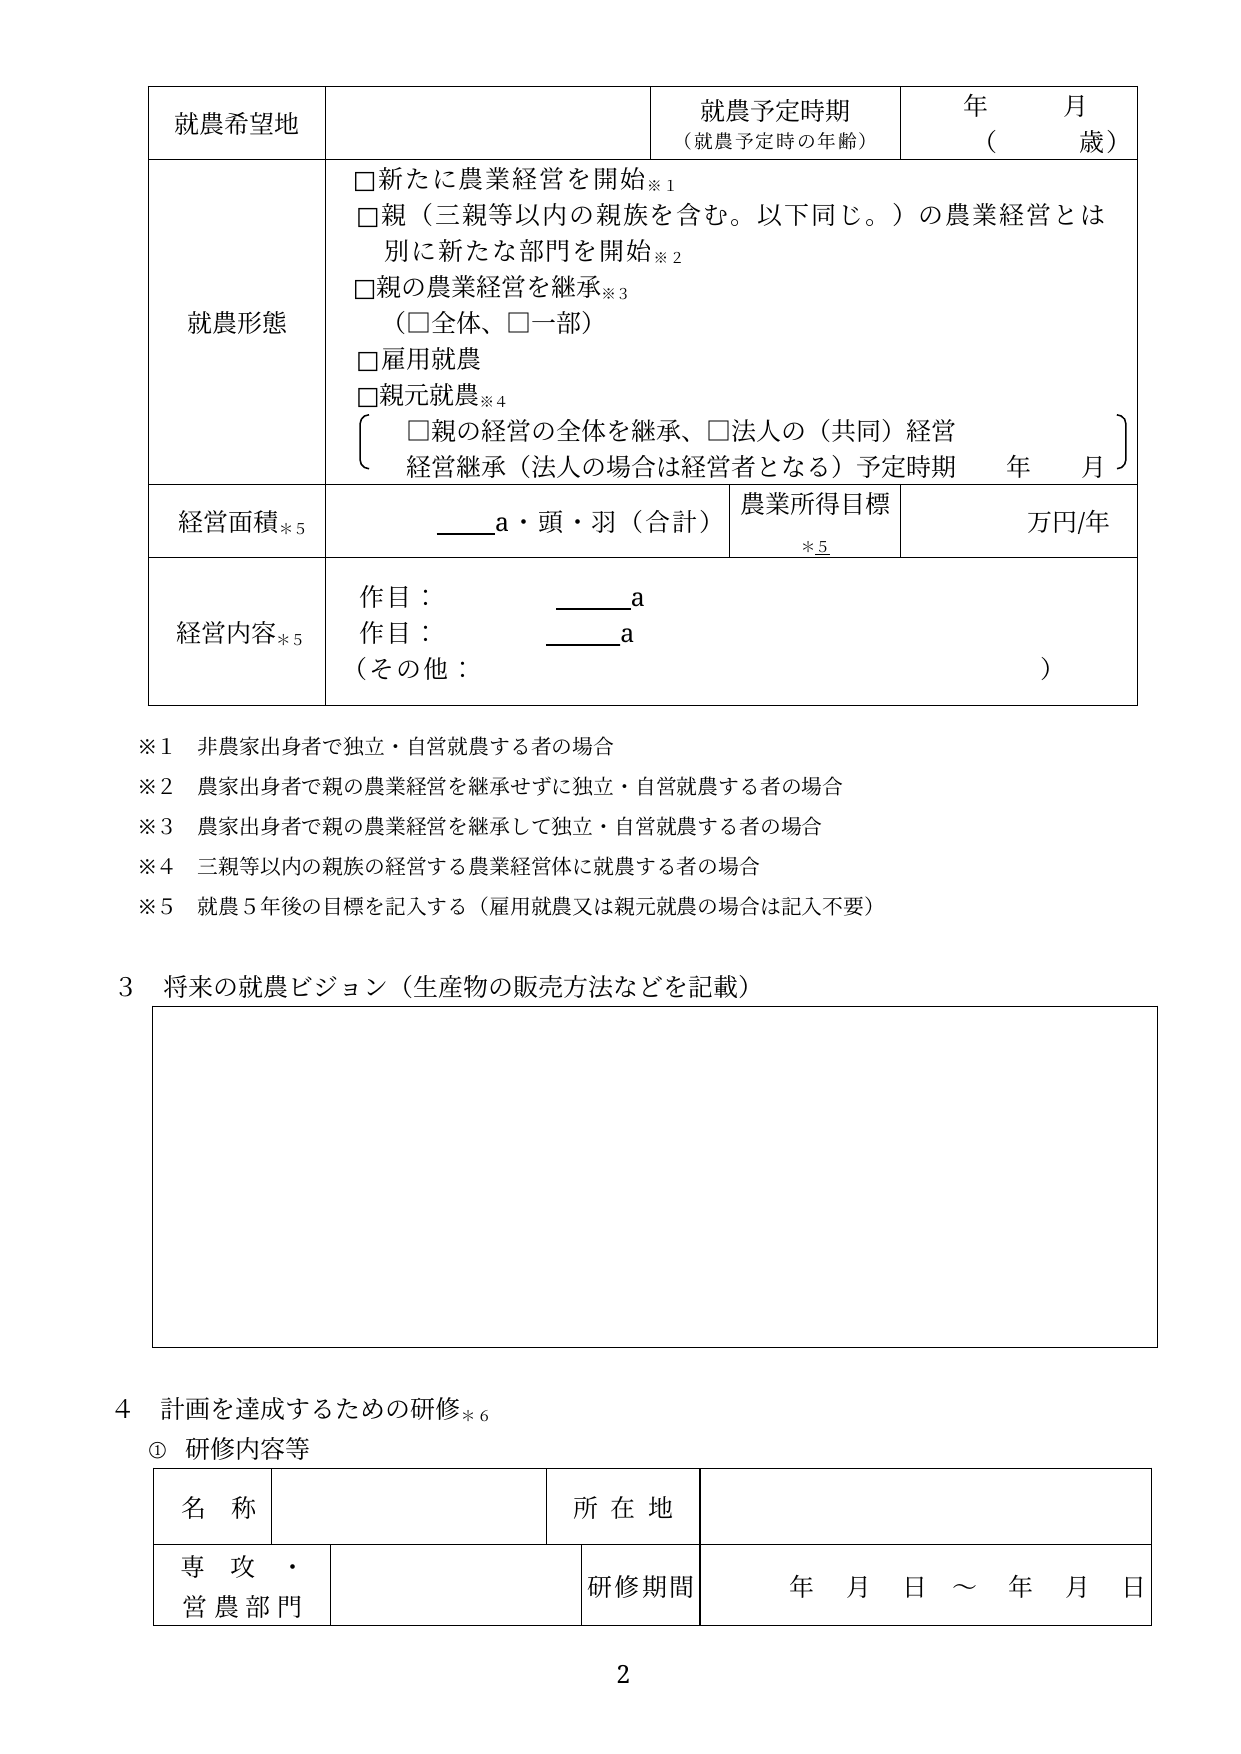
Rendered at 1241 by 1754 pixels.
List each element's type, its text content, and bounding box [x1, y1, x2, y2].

table_cell 就農形態 [149, 160, 325, 484]
table_cell [331, 1545, 581, 1625]
table_cell □新たに農業経営を開始※１ □親（三親等以内の親族を含む。以下同じ。）の農業経営とは別に新たな部門を開始※２ □親の農業経営を継承※３ （□全体、□一部） □雇用就農 □親元就農※４ □親の経営の全体を継承、□法人の（共同）経営 経営継承（法人の場合は経営者となる）予定時期 年 月 [326, 160, 1137, 484]
table_cell 農業所得目標＊５ [730, 485, 900, 557]
text ３ 将来の就農ビジョン（生産物の販売方法などを記載） [89, 966, 1157, 1006]
table_cell 万円/年 [901, 485, 1137, 557]
table_cell a・頭・羽（合計） [326, 485, 729, 557]
text ※２ 農家出身者で親の農業経営を継承せずに独立・自営就農する者の場合 [139, 766, 1157, 806]
table_cell 経営内容＊５ [149, 558, 325, 705]
table_header [272, 1469, 546, 1544]
table_cell 作目： a 作目： a （その他： ） [326, 558, 1137, 705]
table_cell 専 攻 ・ 営 農 部 門 [154, 1545, 330, 1625]
table_header 所 在 地 [547, 1469, 699, 1544]
table_header 年 月 （ 歳） [901, 87, 1137, 159]
table_cell 経営面積＊５ [149, 485, 325, 557]
text ※１ 非農家出身者で独立・自営就農する者の場合 [139, 366, 1157, 766]
table_header 就農予定時期 （就農予定時の年齢） [651, 87, 900, 159]
text ※４ 三親等以内の親族の経営する農業経営体に就農する者の場合 [139, 846, 1157, 886]
text ４ 計画を達成するための研修＊６ [111, 1388, 1157, 1428]
table_cell 研修期間 [582, 1545, 699, 1625]
list 研修内容等 [148, 1428, 1157, 1468]
text ※３ 農家出身者で親の農業経営を継承して独立・自営就農する者の場合 [139, 806, 1157, 846]
table_header [701, 1469, 1151, 1544]
table_cell 年 月 日 ～ 年 月 日 [701, 1545, 1151, 1625]
table_header [153, 1007, 1157, 1347]
table_header 就農希望地 [149, 87, 325, 159]
table_header 名 称 [154, 1469, 271, 1544]
text ※５ 就農５年後の目標を記入する（雇用就農又は親元就農の場合は記入不要） [139, 886, 1157, 926]
table_header [326, 87, 650, 159]
